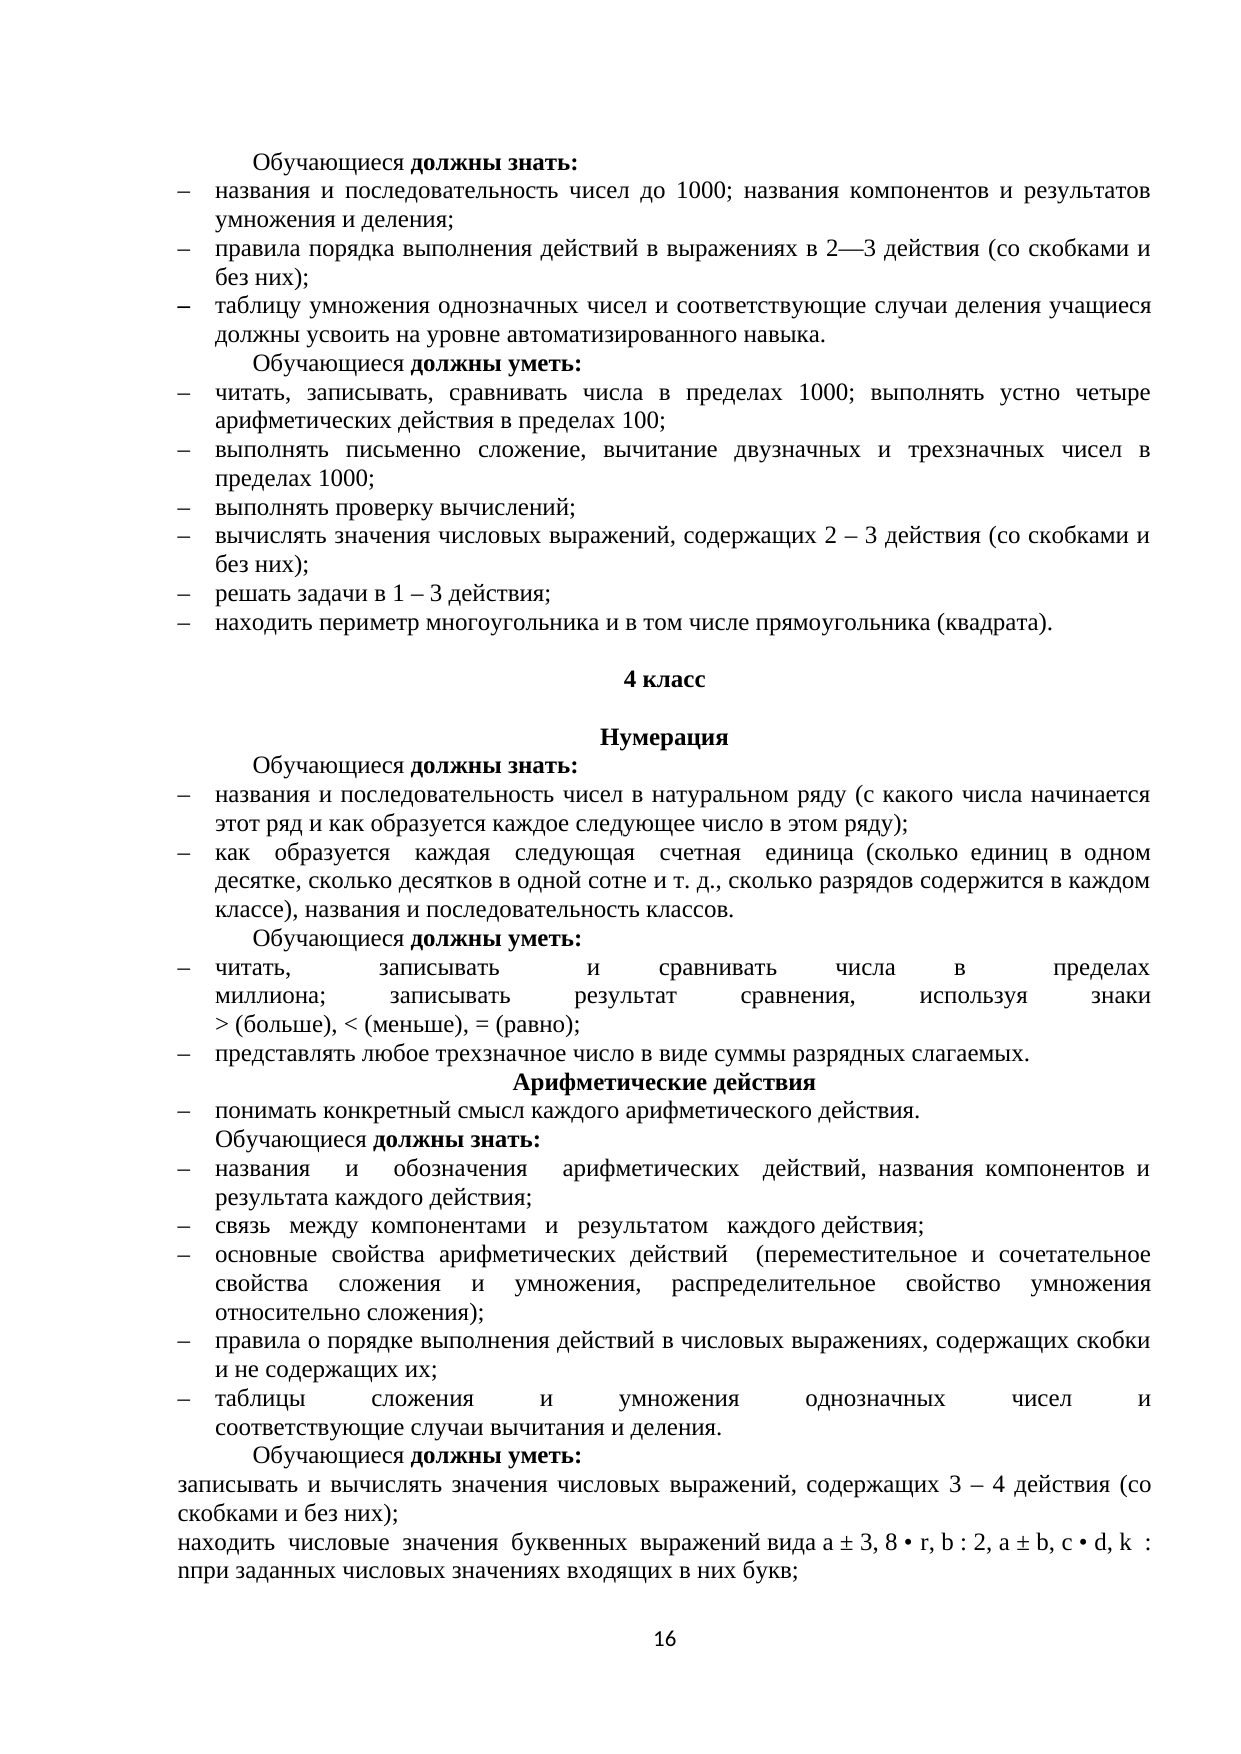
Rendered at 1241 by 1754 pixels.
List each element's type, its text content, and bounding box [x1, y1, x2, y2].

text Нумерация [177, 722, 1152, 751]
list таблицы сложения и умножения однозначных чисел и соответствующие случаи вычитания и деления. [177, 1383, 1152, 1441]
list читать, записывать и сравнивать числа в пределах миллиона; записывать результат сравнения, используя знаки > (больше), < (меньше), = (равно); [177, 952, 1152, 1038]
list правила о порядке выполнения действий в числовых выражениях, содержащих скобки и не содержащих их; [177, 1326, 1152, 1383]
text Обучающиеся должны уметь: [177, 348, 1152, 377]
list читать, записывать, сравнивать числа в пределах 1000; выполнять устно четыре арифметических действия в пределах 100; [177, 377, 1152, 434]
list решать задачи в 1 – 3 действия; [177, 578, 1152, 607]
list основные свойства арифметических действий (переместительное и сочетательное свойства сложения и умножения, распределительное свойство умножения относительно сложения); [177, 1239, 1152, 1326]
list выполнять письменно сложение, вычитание двузначных и трехзначных чисел в пределах 1000; [177, 434, 1152, 492]
list таблицу умножения однозначных чисел и соответствующие случаи деления учащиеся должны усвоить на уровне автоматизированного навыка. [177, 291, 1152, 348]
list названия и последовательность чисел до 1000; названия компонентов и результатов умножения и деления; [177, 176, 1152, 233]
text Обучающиеся должны знать: [177, 147, 1152, 176]
list понимать конкретный смысл каждого арифметического действия. [177, 1096, 1152, 1124]
text Обучающиеся должны знать: [177, 1124, 1152, 1153]
list вычислять значения числовых выражений, содержащих 2 – 3 действия (со скобками и без них); [177, 521, 1152, 578]
list как образуется каждая следующая счетная единица (сколько единиц в одном десятке, сколько десятков в одной сотне и т. д., сколько разрядов содержится в каждом классе), названия и последовательность классов. [177, 837, 1152, 923]
list связь между компонентами и результатом каждого действия; [177, 1211, 1152, 1239]
text записывать и вычислять значения числовых выражений, содержащих 3 – 4 действия (со скобками и без них); [177, 1469, 1152, 1527]
text Обучающиеся должны уметь: [177, 923, 1152, 952]
text 4 класс [177, 664, 1152, 693]
list правила порядка выполнения действий в выражениях в 2—3 действия (со скобками и без них); [177, 233, 1152, 291]
text Обучающиеся должны знать: [177, 751, 1152, 779]
list названия и обозначения арифметических действий, названия компонентов и результата каждого действия; [177, 1153, 1152, 1211]
list находить периметр многоугольника и в том числе прямоугольника (квадрата). [177, 607, 1152, 636]
list названия и последовательность чисел в натуральном ряду (с какого числа начинается этот ряд и как образуется каждое следующее число в этом ряду); [177, 779, 1152, 837]
text находить числовые значения буквенных выражений вида а ± 3, 8 • r, b : ± b, c • d, k : nпри заданных числовых значениях входящих в них букв; [177, 1527, 1152, 1584]
text Арифметические действия [177, 1067, 1152, 1096]
list представлять любое трехзначное число в виде суммы разрядных слагаемых. [177, 1038, 1152, 1067]
list выполнять проверку вычислений; [177, 492, 1152, 521]
text Обучающиеся должны уметь: [177, 1441, 1152, 1469]
